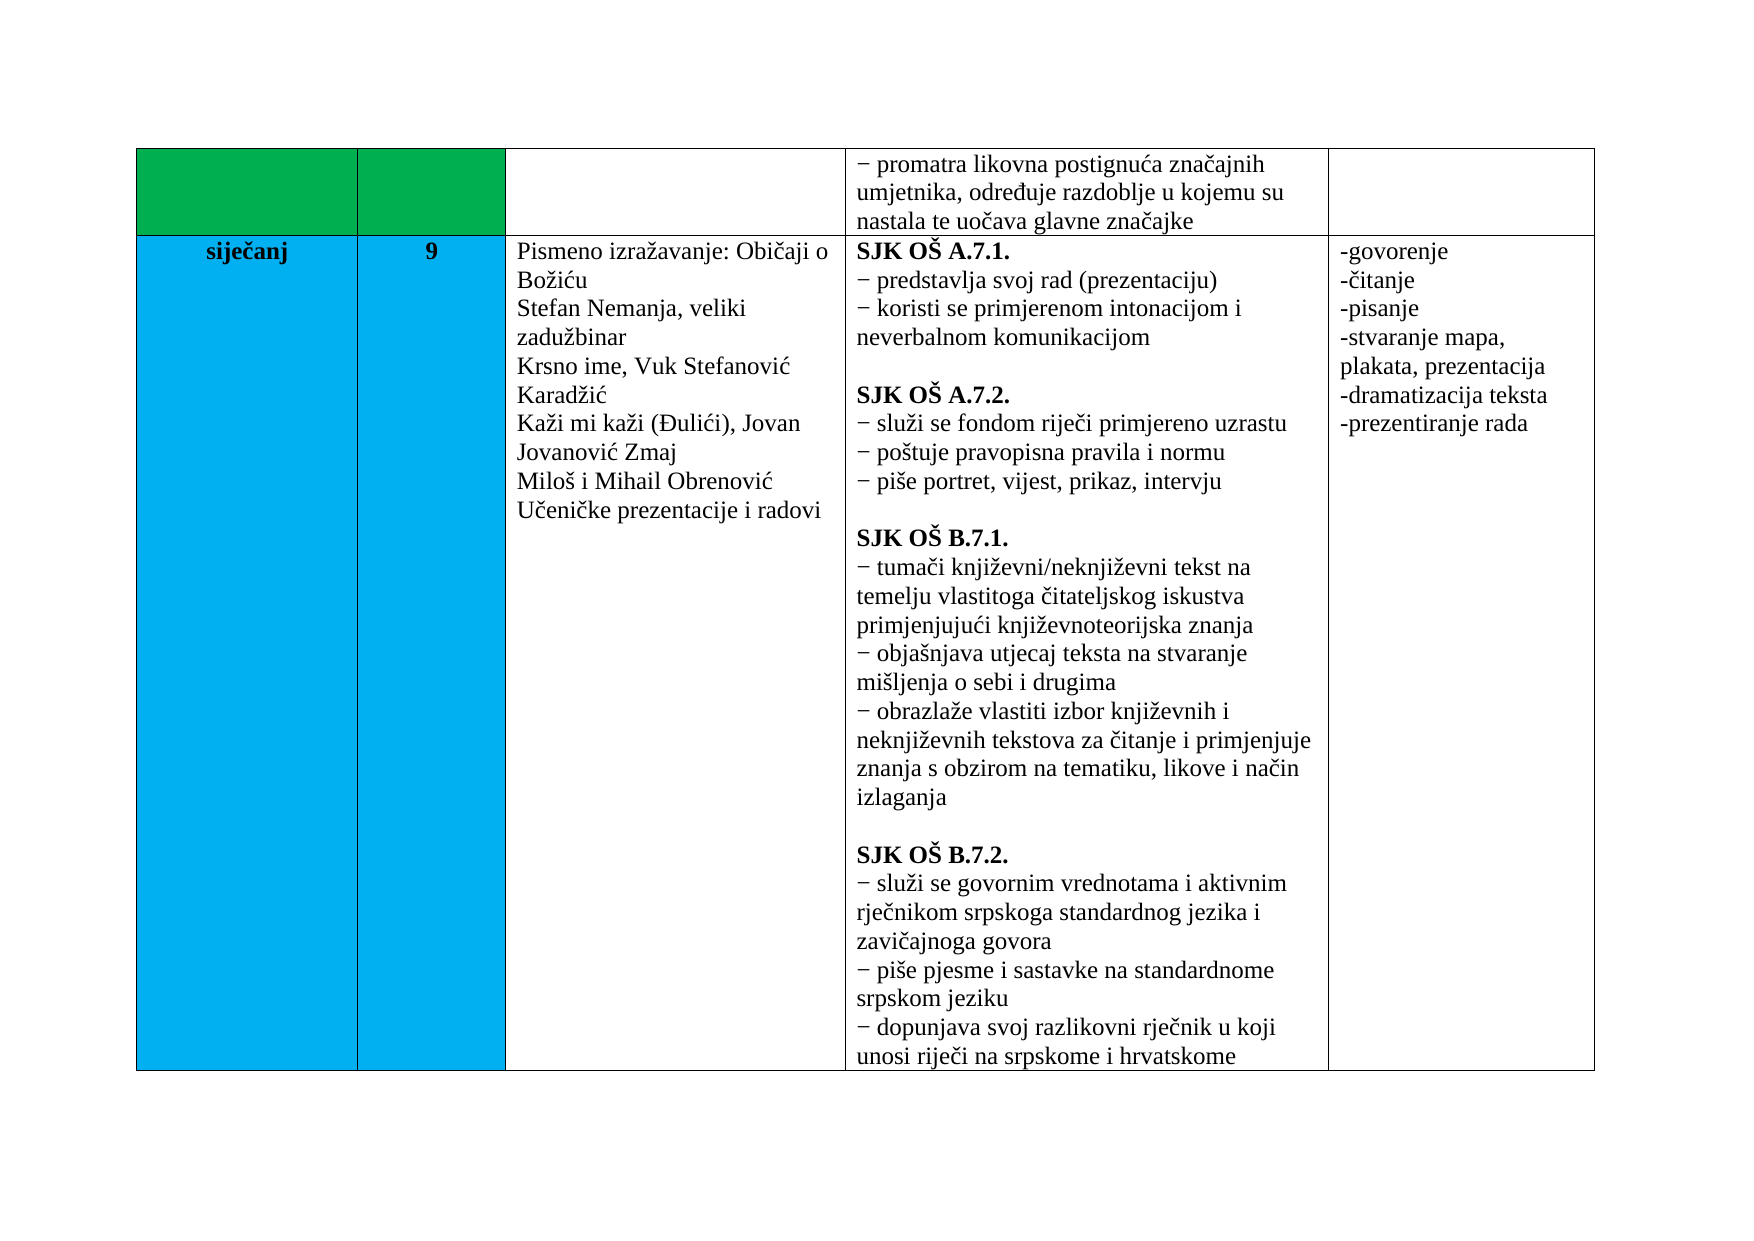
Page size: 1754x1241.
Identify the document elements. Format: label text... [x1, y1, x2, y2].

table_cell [1329, 236, 1594, 1070]
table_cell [1329, 149, 1594, 235]
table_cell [846, 236, 1328, 1070]
table_cell 12 [358, 149, 505, 235]
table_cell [846, 149, 1328, 235]
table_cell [506, 236, 845, 1070]
table_cell siječanj [137, 236, 357, 1070]
table_cell prosinac [137, 149, 357, 235]
table_cell 9 [358, 236, 505, 1070]
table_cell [506, 149, 845, 235]
